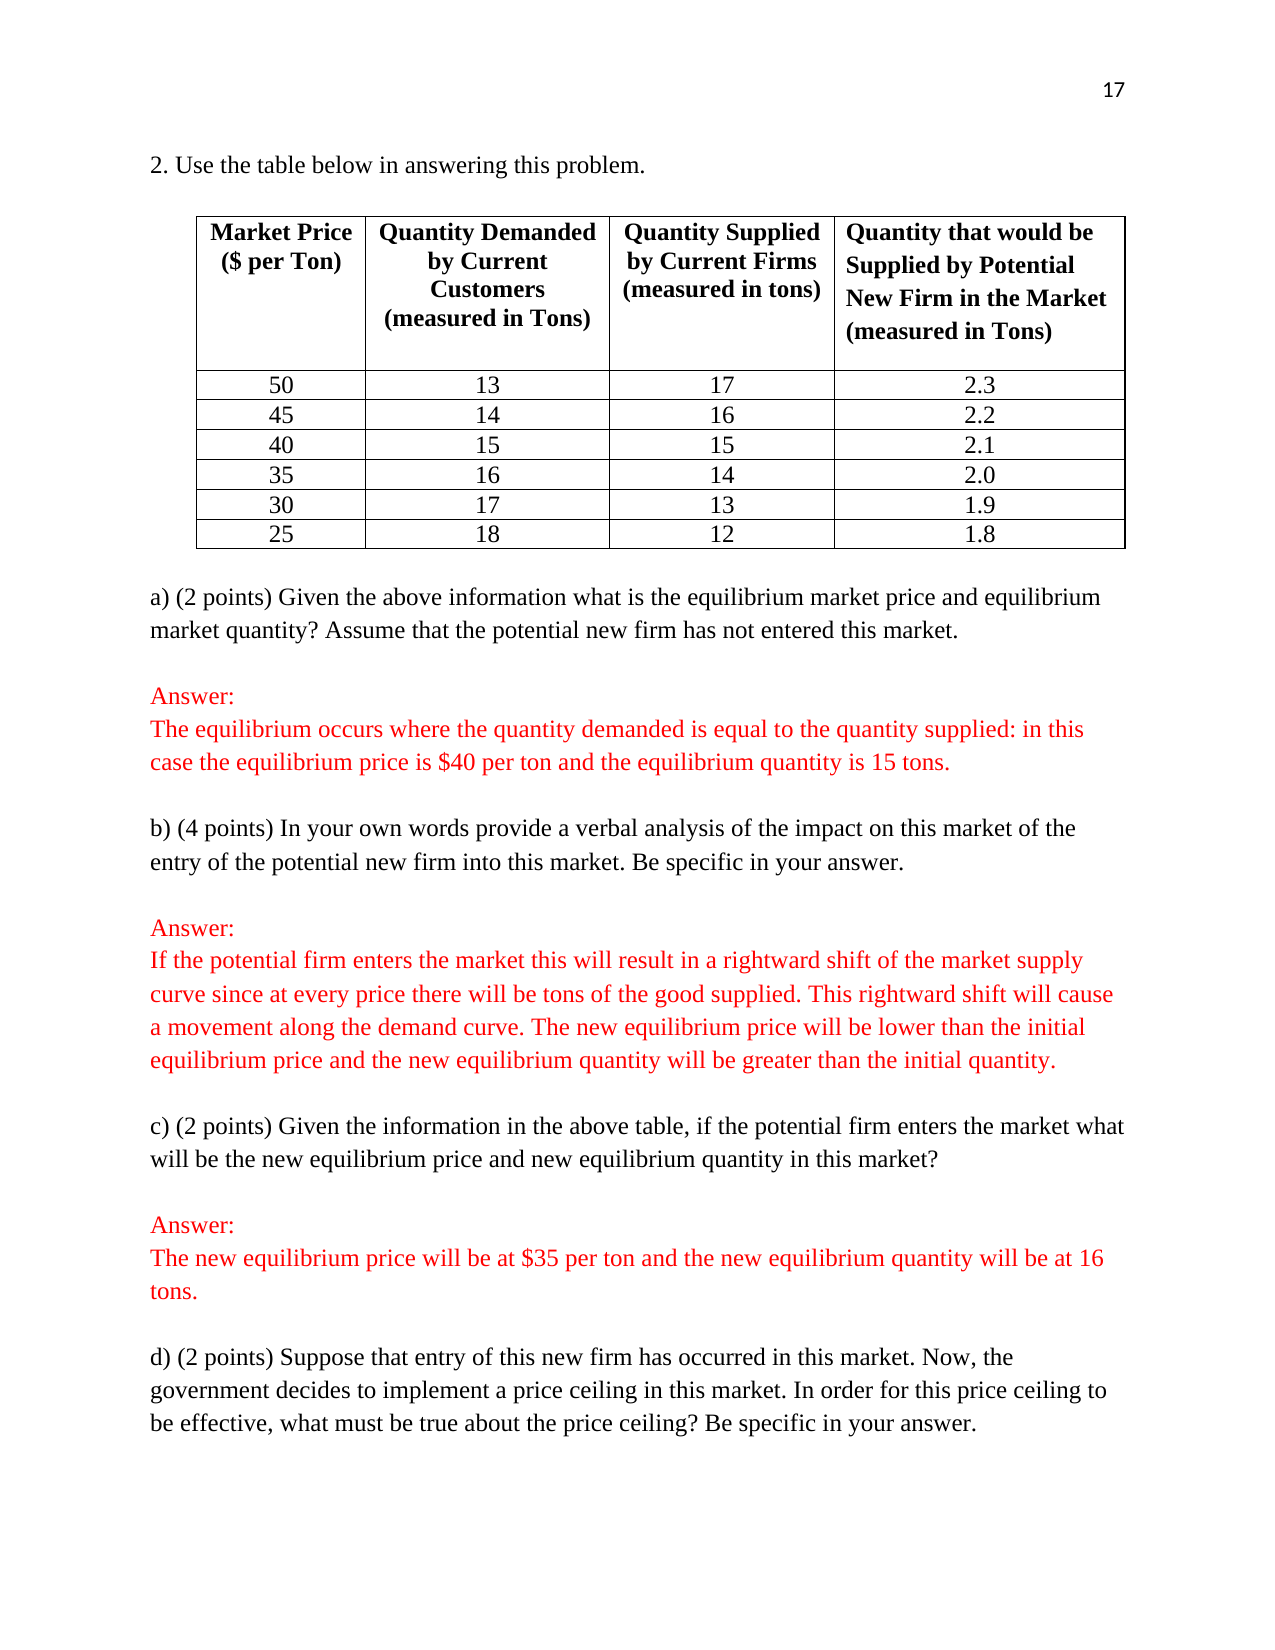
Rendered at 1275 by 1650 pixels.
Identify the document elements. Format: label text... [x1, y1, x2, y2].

table_cell 17 [366, 490, 609, 518]
table_cell 1.9 [835, 490, 1124, 518]
table_cell 2.1 [835, 430, 1124, 459]
table_cell 25 [197, 520, 365, 548]
text The new equilibrium price will be at $35 per ton and the new equilibrium quantity will be at 16 tons. [150, 1243, 1125, 1304]
text Answer: [150, 1210, 1125, 1238]
table_header Quantity Supplied by Current Firms (measured in tons) [610, 217, 834, 369]
text a) (2 points) Given the above information what is the equilibrium market price and equilibrium market quantity? Assume that the potential new firm has not entered this market. [150, 582, 1125, 644]
table_cell 15 [366, 430, 609, 459]
text If the potential firm enters the market this will result in a rightward shift of the market supply curve since at every price there will be tons of the good supplied. This rightward shift will cause a movement along the demand curve. The new equilibrium price will be lower than the initial equilibrium price and the new equilibrium quantity will be greater than the initial quantity. [150, 946, 1125, 1073]
text b) (4 points) In your own words provide a verbal analysis of the impact on this market of the entry of the potential new firm into this market. Be specific in your answer. [150, 813, 1125, 875]
table_cell 13 [366, 371, 609, 399]
table_cell 14 [610, 460, 834, 489]
table_cell 1.8 [835, 520, 1124, 548]
table_cell 14 [366, 400, 609, 429]
table_cell 40 [197, 430, 365, 459]
table_cell 12 [610, 520, 834, 548]
table_cell 50 [197, 371, 365, 399]
text The equilibrium occurs where the quantity demanded is equal to the quantity supplied: in this case the equilibrium price is $40 per ton and the equilibrium quantity is 15 tons. [150, 714, 1125, 776]
table_cell 13 [610, 490, 834, 518]
text c) (2 points) Given the information in the above table, if the potential firm enters the market what will be the new equilibrium price and new equilibrium quantity in this market? [150, 1111, 1125, 1172]
table_cell 2.3 [835, 371, 1124, 399]
text 2. Use the table below in answering this problem. [150, 150, 1125, 179]
table_cell 2.2 [835, 400, 1124, 429]
text d) (2 points) Suppose that entry of this new firm has occurred in this market. Now, the government decides to implement a price ceiling in this market. In order for this price ceiling to be effective, what must be true about the price ceiling? Be specific in your answer. [150, 1342, 1125, 1437]
table_cell 30 [197, 490, 365, 518]
table_header Market Price ($ per Ton) [197, 217, 365, 369]
table_cell 35 [197, 460, 365, 489]
table_cell 17 [610, 371, 834, 399]
table_cell 16 [610, 400, 834, 429]
table_cell 45 [197, 400, 365, 429]
table_cell 2.0 [835, 460, 1124, 489]
table_header Quantity that would be Supplied by Potential New Firm in the Market (measured in Tons) [835, 217, 1124, 369]
table_cell 18 [366, 520, 609, 548]
table_cell 15 [610, 430, 834, 459]
text Answer: [150, 681, 1125, 710]
text Answer: [150, 913, 1125, 941]
table_header Quantity Demanded by Current Customers (measured in Tons) [366, 217, 609, 369]
table_cell 16 [366, 460, 609, 489]
